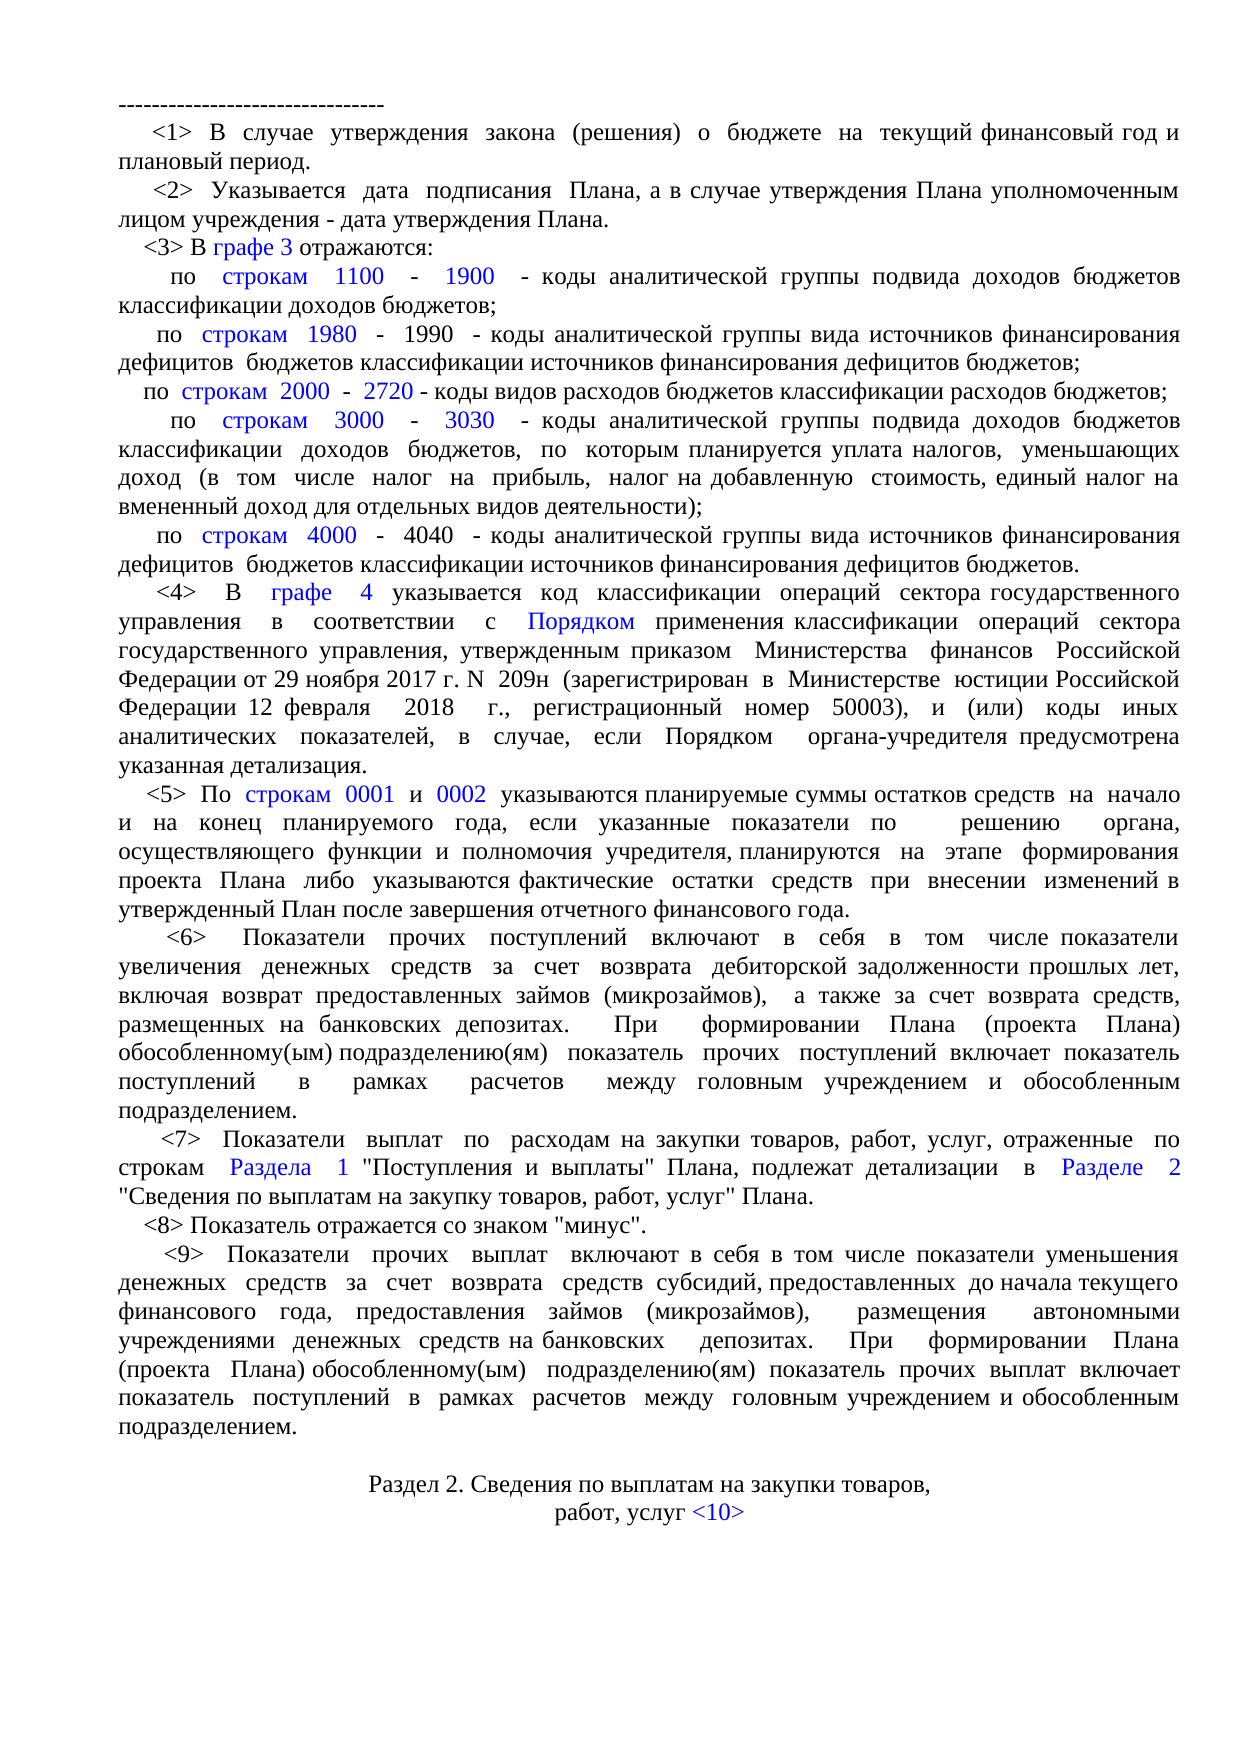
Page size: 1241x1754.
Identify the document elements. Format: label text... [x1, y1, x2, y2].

text <7> Показатели выплат по расходам на закупки товаров, работ, услуг, отраженные по строкам Раздела 1 "Поступления и выплаты" Плана, подлежат детализации в Разделе 2 "Сведения по выплатам на закупку товаров, работ, услуг" Плана. [118, 1124, 1181, 1210]
text по строкам 3000 - 3030 - коды аналитической группы подвида доходов бюджетов классификации доходов бюджетов, по которым планируется уплата налогов, уменьшающих доход (в том числе налог на прибыль, налог на добавленную стоимость, единый налог на вмененный доход для отдельных видов деятельности); [118, 405, 1181, 520]
text <1> В случае утверждения закона (решения) о бюджете на текущий финансовый год и плановый период. [118, 117, 1181, 175]
text работ, услуг <10> [118, 1497, 1181, 1526]
text <2> Указывается дата подписания Плана, а в случае утверждения Плана уполномоченным лицом учреждения - дата утверждения Плана. [118, 175, 1181, 232]
text <6> Показатели прочих поступлений включают в себя в том числе показатели увеличения денежных средств за счет возврата дебиторской задолженности прошлых лет, включая возврат предоставленных займов (микрозаймов), а также за счет возврата средств, размещенных на банковских депозитах. При формировании Плана (проекта Плана) обособленному(ым) подразделению(ям) показатель прочих поступлений включает показатель поступлений в рамках расчетов между головным учреждением и обособленным подразделением. [118, 922, 1181, 1124]
text <4> В графе 4 указывается код классификации операций сектора государственного управления в соответствии с Порядком применения классификации операций сектора государственного управления, утвержденным приказом Министерства финансов Российской Федерации от 29 ноября 2017 г. N 209н (зарегистрирован в Министерстве юстиции Российской Федерации 12 февраля 2018 г., регистрационный номер 50003), и (или) коды иных аналитических показателей, в случае, если Порядком органа-учредителя предусмотрена указанная детализация. [118, 577, 1181, 779]
text по строкам 4000 - 4040 - коды аналитической группы вида источников финансирования дефицитов бюджетов классификации источников финансирования дефицитов бюджетов. [118, 520, 1181, 577]
text <9> Показатели прочих выплат включают в себя в том числе показатели уменьшения денежных средств за счет возврата средств субсидий, предоставленных до начала текущего финансового года, предоставления займов (микрозаймов), размещения автономными учреждениями денежных средств на банковских депозитах. При формировании Плана (проекта Плана) обособленному(ым) подразделению(ям) показатель прочих выплат включает показатель поступлений в рамках расчетов между головным учреждением и обособленным подразделением. [118, 1239, 1181, 1440]
text <5> По строкам 0001 и 0002 указываются планируемые суммы остатков средств на начало и на конец планируемого года, если указанные показатели по решению органа, осуществляющего функции и полномочия учредителя, планируются на этапе формирования проекта Плана либо указываются фактические остатки средств при внесении изменений в утвержденный План после завершения отчетного финансового года. [118, 779, 1181, 922]
text по строкам 2000 - 2720 - коды видов расходов бюджетов классификации расходов бюджетов; [118, 376, 1181, 405]
text -------------------------------- [118, 89, 1181, 117]
text по строкам 1980 - 1990 - коды аналитической группы вида источников финансирования дефицитов бюджетов классификации источников финансирования дефицитов бюджетов; [118, 319, 1181, 376]
text <3> В графе 3 отражаются: [118, 232, 1181, 261]
text по строкам 1100 - 1900 - коды аналитической группы подвида доходов бюджетов классификации доходов бюджетов; [118, 261, 1181, 319]
text <8> Показатель отражается со знаком "минус". [118, 1210, 1181, 1239]
text Раздел 2. Сведения по выплатам на закупки товаров, [118, 1469, 1181, 1497]
